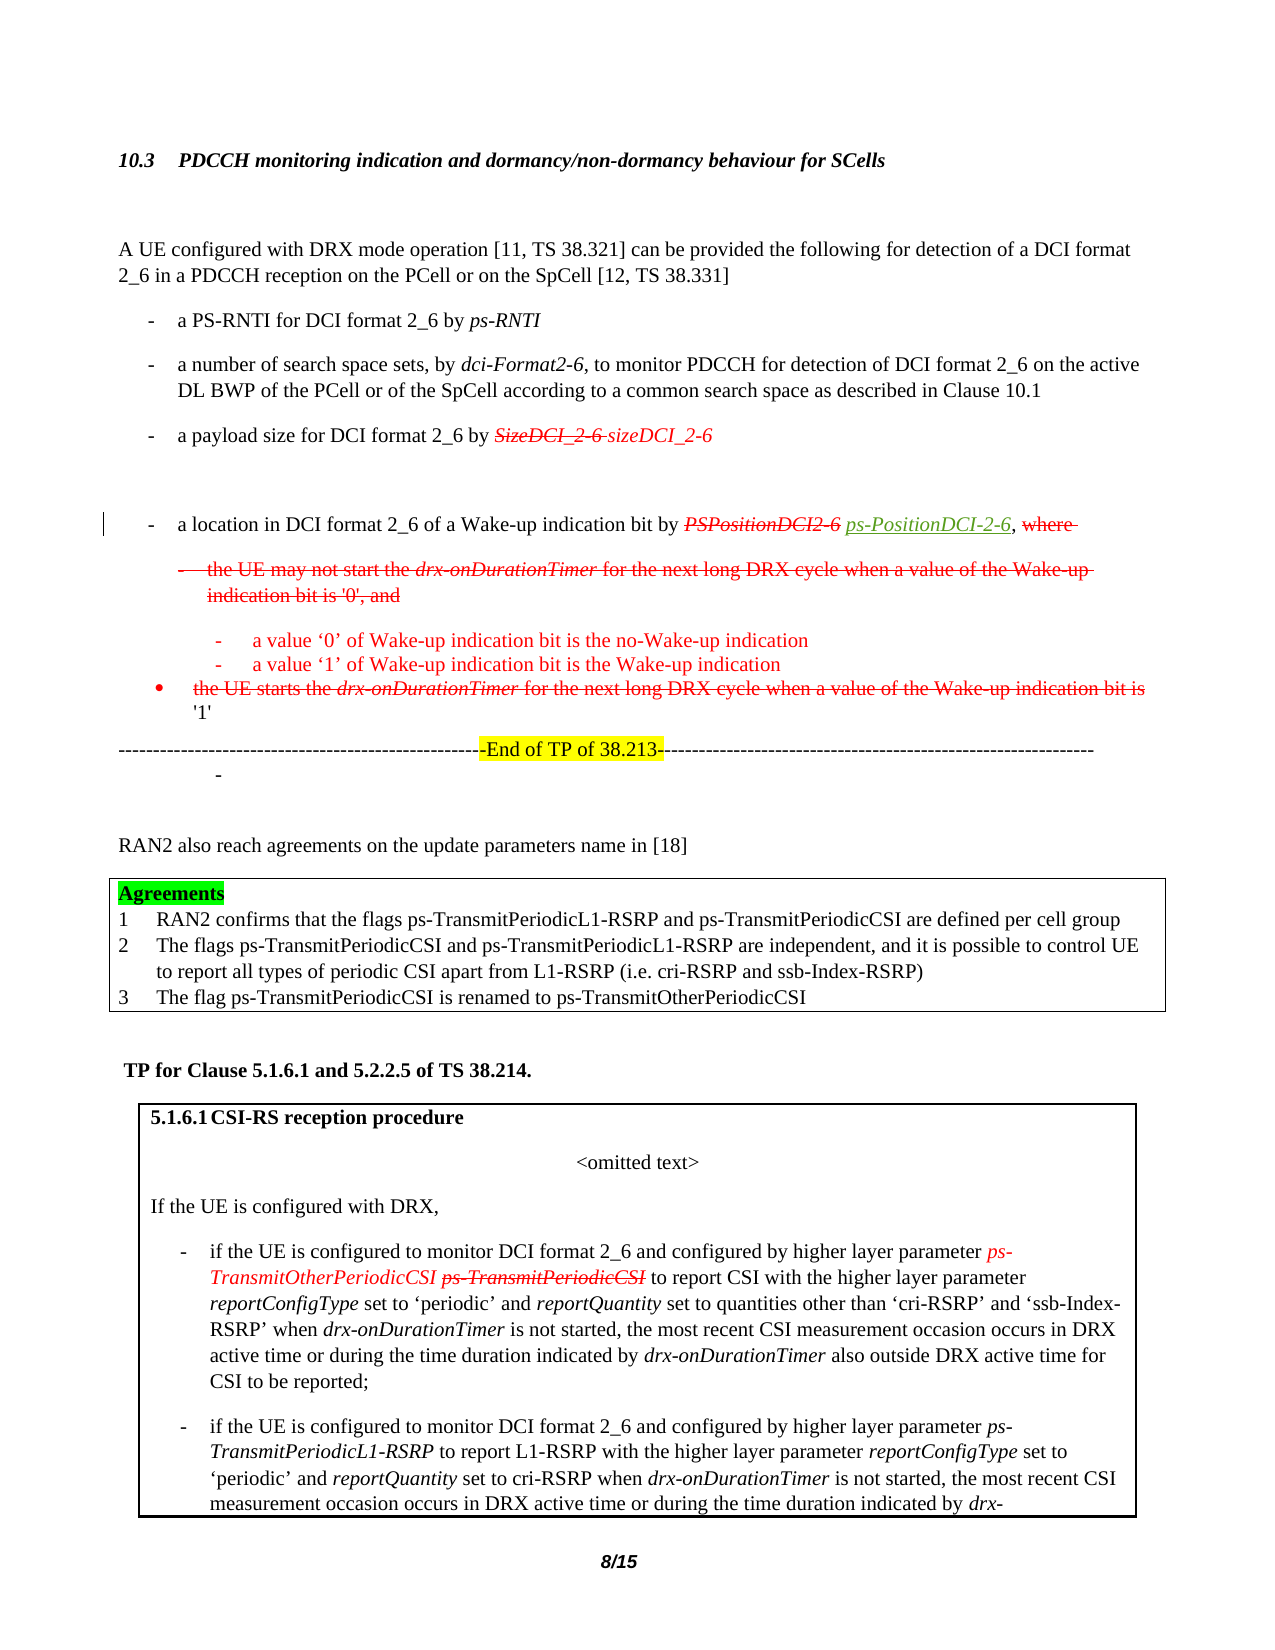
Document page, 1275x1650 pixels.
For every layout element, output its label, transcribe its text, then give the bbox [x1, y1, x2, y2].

text -----------------------------------------------------End of TP of 38.213--------------------------------------------------------------- [664, 736, 1157, 761]
text Agreements [110, 879, 1165, 904]
text TP for Clause 5.1.6.1 and 5.2.2.5 of TS 38.214. [118, 1058, 1157, 1082]
text - a payload size for DCI format 2_6 by SizeDCI_2-6 sizeDCI_2-6 [148, 423, 1157, 447]
text -----------------------------------------------------End of TP of 38.213--------------------------------------------------------------- [118, 736, 479, 761]
text 1 RAN2 confirms that the flags ps-TransmitPeriodicL1-RSRP and ps-TransmitPeriodicCSI are defined per cell group [110, 904, 1165, 929]
list the UE starts the drx-onDurationTimer for the next long DRX cycle when a value of the Wake-up indication bit is '1' [156, 676, 1157, 724]
list a value ‘1’ of Wake-up indication bit is the Wake-up indication [215, 652, 1157, 676]
text - the UE may not start the drx-onDurationTimer for the next long DRX cycle when a value of the Wake-up indication bit is '0', and [177, 557, 1157, 607]
text - a location in DCI format 2_6 of a Wake-up indication bit by PSPositionDCI2-6 , where [148, 512, 1157, 536]
text A UE configured with DRX mode operation [11, TS 38.321] can be provided the following for detection of a DCI format 2_6 in a PDCCH reception on the PCell or on the SpCell [12, TS 38.331] [118, 237, 1157, 287]
text - a number of search space sets, by dci-Format2-6, to monitor PDCCH for detection of DCI format 2_6 on the active DL BWP of the PCell or of the SpCell according to a common search space as described in Clause 10.1 [148, 352, 1157, 402]
text - a PS-RNTI for DCI format 2_6 by ps-RNTI [148, 308, 1157, 332]
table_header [140, 1105, 1135, 1515]
text 2 The flags ps-TransmitPeriodicCSI and ps-TransmitPeriodicL1-RSRP are independent, and it is possible to control UE to report all types of periodic CSI apart from L1-RSRP (i.e. cri-RSRP and ssb-Index-RSRP) [110, 929, 1165, 981]
text 10.3 PDCCH monitoring indication and dormancy/non-dormancy behaviour for SCells [118, 148, 1157, 172]
text RAN2 also reach agreements on the update parameters name in [18] [118, 833, 1157, 857]
text 3 The flag ps-TransmitPeriodicCSI is renamed to ps-TransmitOtherPeriodicCSI [110, 981, 1165, 1011]
list a value ‘0’ of Wake-up indication bit is the no-Wake-up indication [215, 628, 1157, 652]
